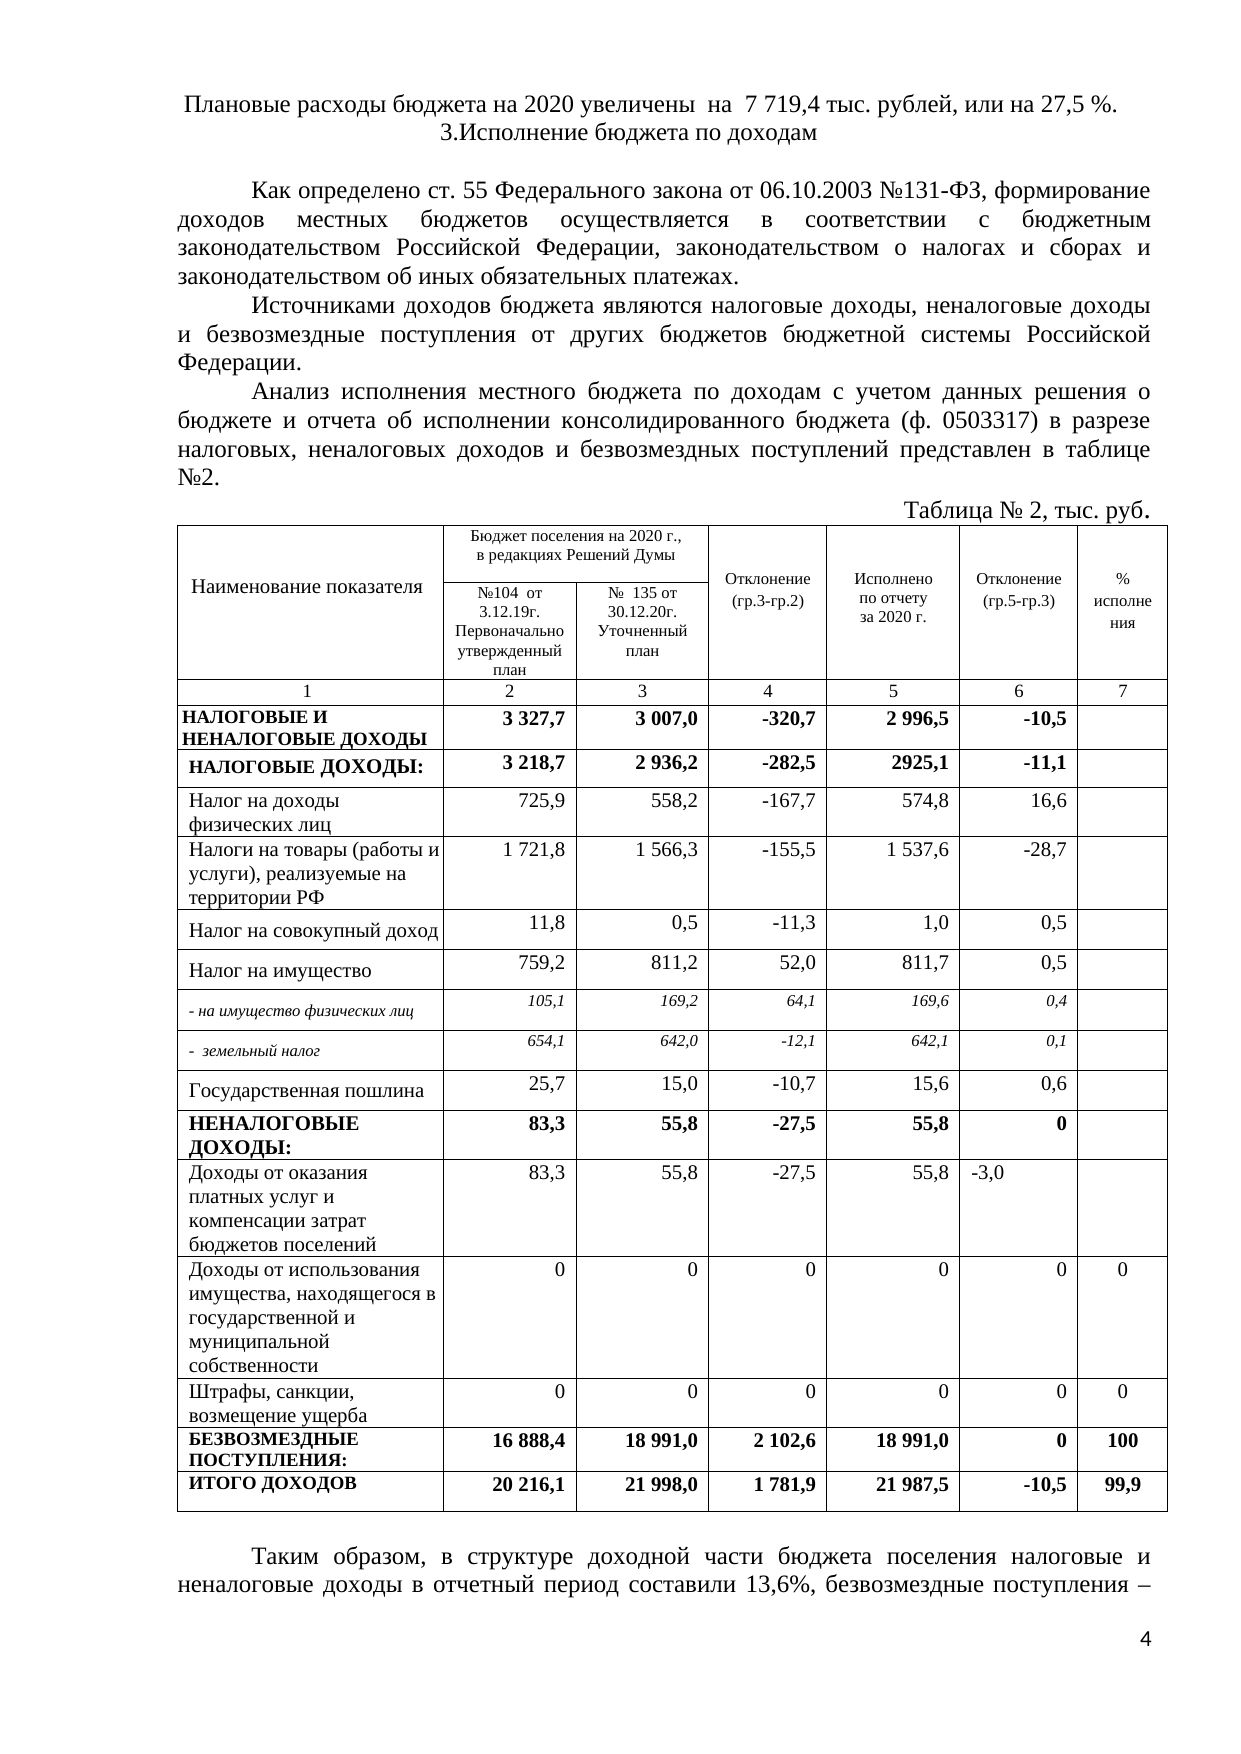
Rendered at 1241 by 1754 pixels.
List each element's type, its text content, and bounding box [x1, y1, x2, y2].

table_cell НАЛОГОВЫЕ ДОХОДЫ: [178, 750, 443, 787]
table_cell 0 [709, 1379, 826, 1427]
table_cell 18 991,0 [577, 1428, 708, 1471]
table_cell 5 [827, 680, 959, 705]
table_cell -167,7 [709, 788, 826, 836]
table_cell -155,5 [709, 837, 826, 909]
table_cell 1 781,9 [709, 1472, 826, 1511]
table_cell 0 [444, 1257, 576, 1377]
table_cell 0,1 [960, 1031, 1077, 1069]
table_cell -28,7 [960, 837, 1077, 909]
table_cell 16,6 [960, 788, 1077, 836]
table_header Исполнено по отчету за 2020 г. [827, 526, 959, 679]
table_cell 55,8 [577, 1160, 708, 1256]
text Как определено ст. 55 Федерального закона от 06.10.2003 №131-ФЗ, формирование доходов местных бюджетов осуществляется в соответствии с бюджетным законодательством Российской Федерации, законодательством о налогах и сборах и законодательством об иных обязательных платежах. [177, 175, 1152, 290]
table_cell 654,1 [444, 1031, 576, 1069]
table_header Отклонение (гр.3-гр.2) [709, 526, 826, 679]
table_cell -10,7 [709, 1071, 826, 1110]
table_cell 0 [827, 1257, 959, 1377]
table_cell 759,2 [444, 950, 576, 989]
table_cell - земельный налог [178, 1031, 443, 1069]
table_cell 0 [960, 1111, 1077, 1159]
table_cell 1 721,8 [444, 837, 576, 909]
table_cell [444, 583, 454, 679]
table_cell 0 [1078, 1257, 1167, 1377]
table_cell 558,2 [577, 788, 708, 836]
table_cell [1078, 837, 1167, 909]
table_cell Государственная пошлина [178, 1071, 443, 1110]
table_cell Штрафы, санкции, возмещение ущерба [178, 1379, 443, 1427]
table_cell Налоги на товары (работы и услуги), реализуемые на территории РФ [178, 837, 443, 909]
table_header % исполнения [1078, 526, 1167, 679]
table_cell 6 [960, 680, 1077, 705]
table_cell 15,0 [577, 1071, 708, 1110]
table_cell [1078, 1111, 1167, 1159]
table_cell 642,1 [827, 1031, 959, 1069]
table_header Наименование показателя [178, 526, 443, 679]
table_cell 0,4 [960, 990, 1077, 1029]
table_cell 64,1 [709, 990, 826, 1029]
table_cell -10,5 [960, 1472, 1077, 1511]
table_cell 0,5 [577, 910, 708, 949]
table_cell -27,5 [709, 1111, 826, 1159]
table_cell 7 [1078, 680, 1167, 705]
table_cell 52,0 [709, 950, 826, 989]
table_cell 0 [577, 1257, 708, 1377]
table_cell НЕНАЛОГОВЫЕ ДОХОДЫ: [178, 1111, 443, 1159]
text Плановые расходы бюджета на 2020 увеличены на 7 719,4 тыс. рублей, или на 27,5 %. [177, 89, 1166, 117]
table_cell 1,0 [827, 910, 959, 949]
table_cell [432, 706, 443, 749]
table_cell 0 [960, 1257, 1077, 1377]
table_header Бюджет поселения на 2020 г., в редакциях Решений Думы [444, 526, 708, 582]
table_cell 105,1 [444, 990, 576, 1029]
table_cell [1078, 1071, 1167, 1110]
table_cell 1 537,6 [827, 837, 959, 909]
table_cell Доходы от оказания платных услуг и компенсации затрат бюджетов поселений [178, 1160, 443, 1256]
text Анализ исполнения местного бюджета по доходам с учетом данных решения о бюджете и отчета об исполнении консолидированного бюджета (ф. 0503317) в разрезе налоговых, неналоговых доходов и безвозмездных поступлений представлен в таблице №2. [177, 376, 1152, 491]
table_cell 2 996,5 [827, 706, 959, 749]
table_cell 0,5 [960, 910, 1077, 949]
table_cell 21 987,5 [827, 1472, 959, 1511]
table_cell 0 [960, 1379, 1077, 1427]
table_cell -320,7 [709, 706, 826, 749]
table_cell [1078, 788, 1167, 836]
table_cell 2 936,2 [577, 750, 708, 787]
table_cell 811,7 [827, 950, 959, 989]
table_cell [1078, 950, 1167, 989]
table_cell -3,0 [960, 1160, 1077, 1256]
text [177, 1541, 1152, 1598]
table_cell 3 327,7 [444, 706, 576, 749]
table_cell 169,2 [577, 990, 708, 1029]
table_cell 0,6 [960, 1071, 1077, 1110]
table_cell -10,5 [960, 706, 1077, 749]
table_cell 83,3 [444, 1111, 576, 1159]
table_cell 55,8 [827, 1160, 959, 1256]
table_cell № 135 от 30.12.20г. Уточненный план [577, 583, 708, 679]
table_cell 3 218,7 [444, 750, 576, 787]
table_cell 574,8 [827, 788, 959, 836]
table_cell 0 [444, 1379, 576, 1427]
table_cell 3 007,0 [577, 706, 708, 749]
table_cell 1 [178, 680, 443, 705]
table_cell ИТОГО ДОХОДОВ [178, 1472, 443, 1511]
table_cell 2925,1 [827, 750, 959, 787]
table_cell -27,5 [709, 1160, 826, 1256]
table_cell 2 102,6 [709, 1428, 826, 1471]
table_cell 20 216,1 [444, 1472, 576, 1511]
table_cell 0 [960, 1428, 1077, 1471]
table_cell 0 [1078, 1379, 1167, 1427]
table_cell Налог на имущество [178, 950, 443, 989]
table_cell 55,8 [577, 1111, 708, 1159]
table_cell [1078, 910, 1167, 949]
table_cell Налог на доходы физических лиц [178, 788, 443, 836]
table_cell -12,1 [709, 1031, 826, 1069]
table_cell 99,9 [1078, 1472, 1167, 1511]
table_cell [1078, 750, 1167, 787]
table_cell -282,5 [709, 750, 826, 787]
table_cell 0 [577, 1379, 708, 1427]
table_cell 169,6 [827, 990, 959, 1029]
table_cell 0,5 [960, 950, 1077, 989]
table_cell 725,9 [444, 788, 576, 836]
table_cell -11,3 [709, 910, 826, 949]
table_cell 3 [577, 680, 708, 705]
table_cell Доходы от использования имущества, находящегося в государственной и муниципальной собственности [178, 1257, 443, 1377]
table_cell [1078, 1031, 1167, 1069]
table_cell 18 991,0 [827, 1428, 959, 1471]
table_cell -11,1 [960, 750, 1077, 787]
text Источниками доходов бюджета являются налоговые доходы, неналоговые доходы и безвозмездные поступления от других бюджетов бюджетной системы Российской Федерации. [177, 290, 1152, 376]
table_cell 642,0 [577, 1031, 708, 1069]
table_cell 15,6 [827, 1071, 959, 1110]
text 3.Исполнение бюджета по доходам [177, 117, 1152, 146]
table_cell 100 [1078, 1428, 1167, 1471]
table_cell [1078, 706, 1167, 749]
table_cell 2 [444, 680, 576, 705]
table_cell [1078, 990, 1167, 1029]
table_cell - на имущество физических лиц [178, 990, 443, 1029]
table_cell 811,2 [577, 950, 708, 989]
table_header Отклонение (гр.5-гр.3) [960, 526, 1077, 679]
text Таблица № 2, тыс. руб. [841, 491, 1152, 525]
table_cell 16 888,4 [444, 1428, 576, 1471]
table_cell 25,7 [444, 1071, 576, 1110]
table_cell БЕЗВОЗМЕЗДНЫЕ ПОСТУПЛЕНИЯ: [178, 1428, 443, 1471]
table_cell [1078, 1160, 1167, 1256]
table_cell 0 [709, 1257, 826, 1377]
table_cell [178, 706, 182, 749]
table_cell 0 [827, 1379, 959, 1427]
table_cell 11,8 [444, 910, 576, 949]
table_cell 55,8 [827, 1111, 959, 1159]
table_cell 1 566,3 [577, 837, 708, 909]
table_cell 83,3 [444, 1160, 576, 1256]
table_cell Налог на совокупный доход [178, 910, 443, 949]
table_cell 21 998,0 [577, 1472, 708, 1511]
table_cell 4 [709, 680, 826, 705]
